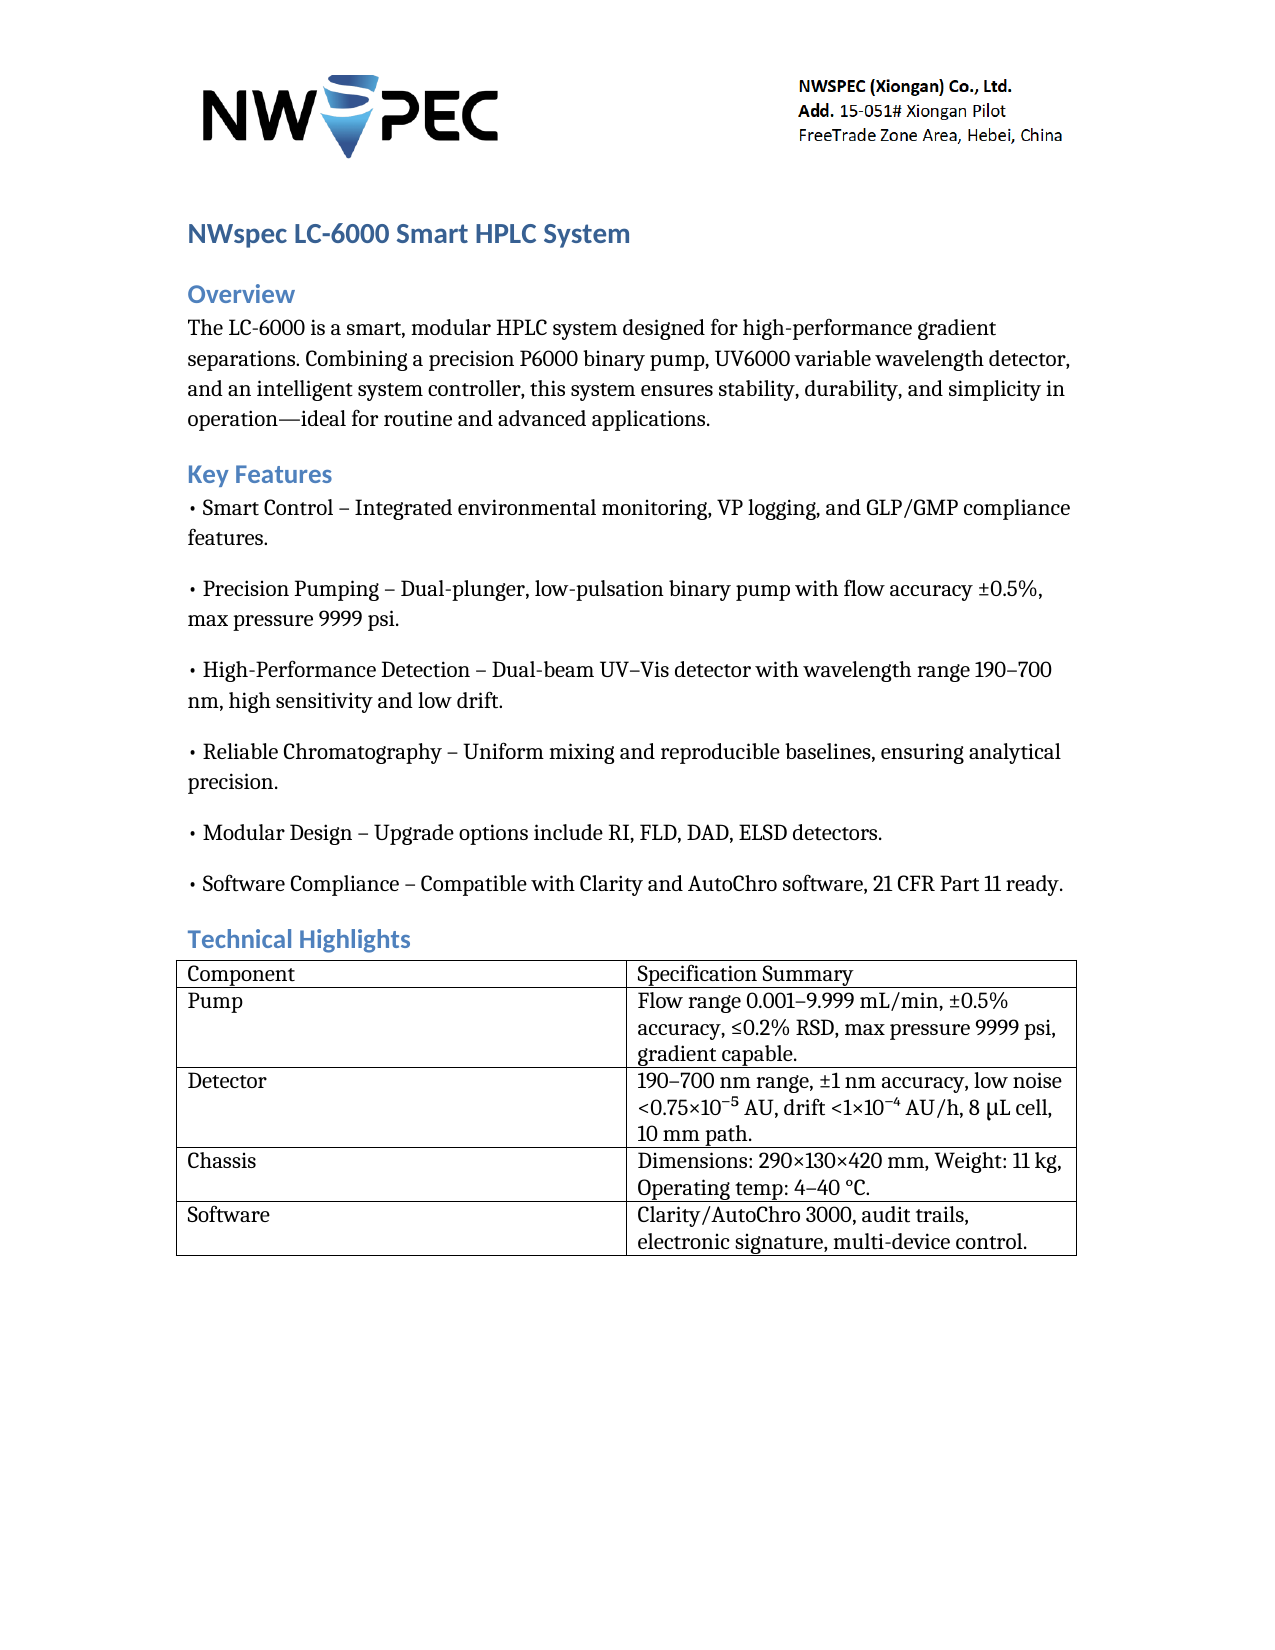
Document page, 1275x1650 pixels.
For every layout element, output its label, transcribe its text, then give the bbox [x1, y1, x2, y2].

table_cell Detector [177, 1068, 626, 1147]
text • Software Compliance – Compatible with Clarity and AutoChro software, 21 CFR Part 11 ready. [187, 871, 1087, 897]
text • High-Performance Detection – Dual-beam UV–Vis detector with wavelength range 190–700 nm, high sensitivity and low drift. [187, 657, 1087, 714]
table_cell Software [177, 1202, 626, 1255]
table_cell Pump [177, 988, 626, 1067]
table_header Specification Summary [627, 961, 1076, 987]
table_cell Chassis [177, 1148, 626, 1201]
table_cell Clarity/AutoChro 3000, audit trails, electronic signature, multi-device control. [627, 1202, 1076, 1255]
table_header Component [177, 961, 626, 987]
subtitle Key Features [187, 457, 1087, 490]
text • Precision Pumping – Dual-plunger, low-pulsation binary pump with flow accuracy ±0.5%, max pressure 9999 psi. [187, 576, 1087, 632]
table_cell Dimensions: 290×130×420 mm, Weight: 11 kg, Operating temp: 4–40 °C. [627, 1148, 1076, 1201]
subtitle Technical Highlights [187, 922, 1087, 955]
subtitle NWspec LC-6000 Smart HPLC System [187, 215, 1087, 251]
table_cell 190–700 nm range, ±1 nm accuracy, low noise <0.75×10⁻⁵ AU, drift <1×10⁻⁴ AU/h, 8 μL cell, 10 mm path. [627, 1068, 1076, 1147]
subtitle Overview [187, 277, 1087, 310]
text • Smart Control – Integrated environmental monitoring, VP logging, and GLP/GMP compliance features. [187, 495, 1087, 551]
text The LC-6000 is a smart, modular HPLC system designed for high-performance gradient separations. Combining a precision P6000 binary pump, UV6000 variable wavelength detector, and an intelligent system controller, this system ensures stability, durability, and simplicity in operation—ideal for routine and advanced applications. [187, 315, 1087, 432]
text • Modular Design – Upgrade options include RI, FLD, DAD, ELSD detectors. [187, 820, 1087, 846]
table_cell Flow range 0.001–9.999 mL/min, ±0.5% accuracy, ≤0.2% RSD, max pressure 9999 psi, gradient capable. [627, 988, 1076, 1067]
text • Reliable Chromatography – Uniform mixing and reproducible baselines, ensuring analytical precision. [187, 738, 1087, 795]
picture [187, 75, 1087, 166]
